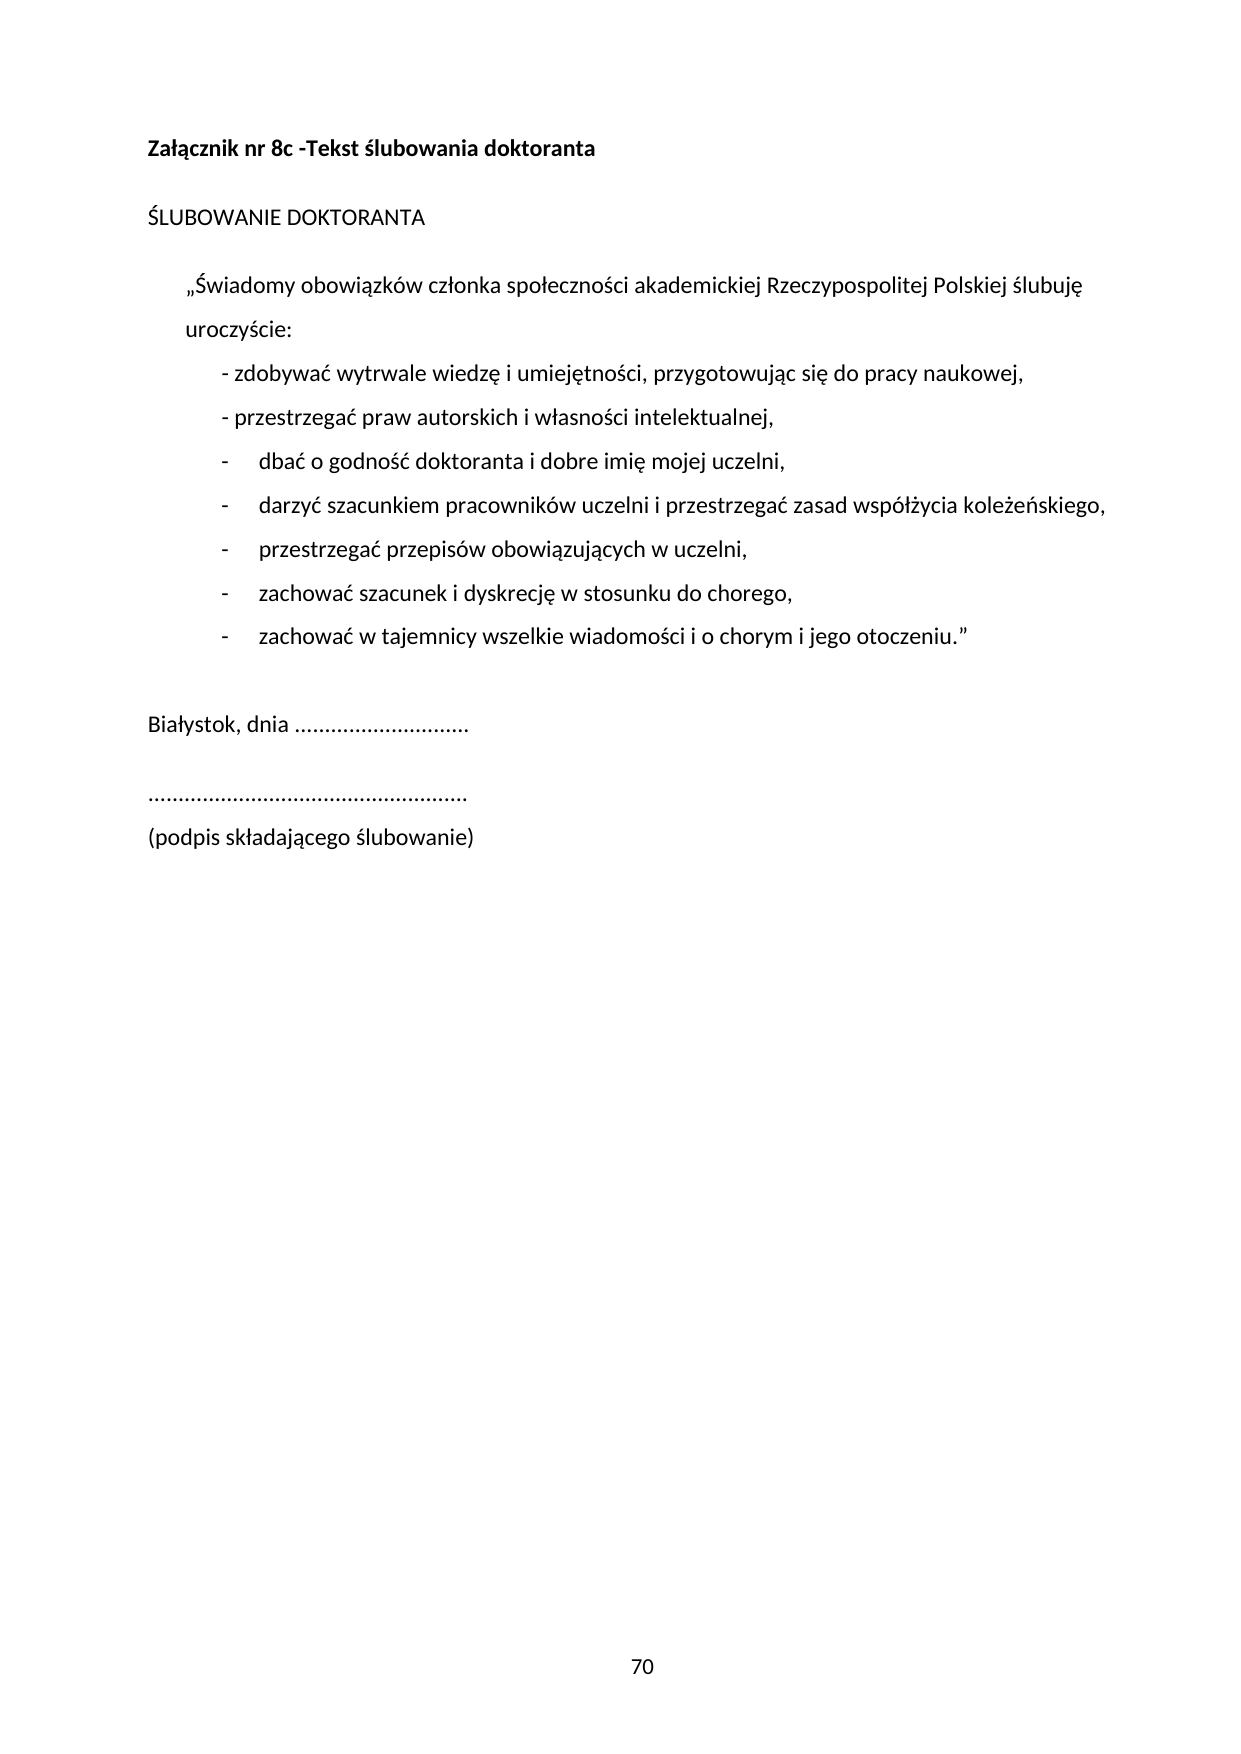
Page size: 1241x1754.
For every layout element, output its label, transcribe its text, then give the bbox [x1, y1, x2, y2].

list przestrzegać przepisów obowiązujących w uczelni, [221, 534, 1137, 563]
text - zdobywać wytrwale wiedzę i umiejętności, przygotowując się do pracy naukowej, [221, 358, 1137, 388]
list dbać o godność doktoranta i dobre imię mojej uczelni, [221, 446, 1137, 475]
text „Świadomy obowiązków członka społeczności akademickiej Rzeczypospolitej Polskiej ślubuję uroczyście: [185, 271, 1137, 344]
list zachować szacunek i dyskrecję w stosunku do chorego, [221, 578, 1137, 607]
text ŚLUBOWANIE DOKTORANTA [148, 202, 1137, 231]
text Białystok, dnia ............................. [148, 709, 1137, 738]
text (podpis składającego ślubowanie) [148, 822, 1137, 851]
text ..................................................... [148, 778, 1137, 807]
list darzyć szacunkiem pracowników uczelni i przestrzegać zasad współżycia koleżeńskiego, [221, 490, 1137, 519]
text - przestrzegać praw autorskich i własności intelektualnej, [221, 402, 1137, 431]
subtitle Załącznik nr 8c -Tekst ślubowania doktoranta [148, 133, 1137, 162]
list zachować w tajemnicy wszelkie wiadomości i o chorym i jego otoczeniu.” [221, 621, 1137, 651]
